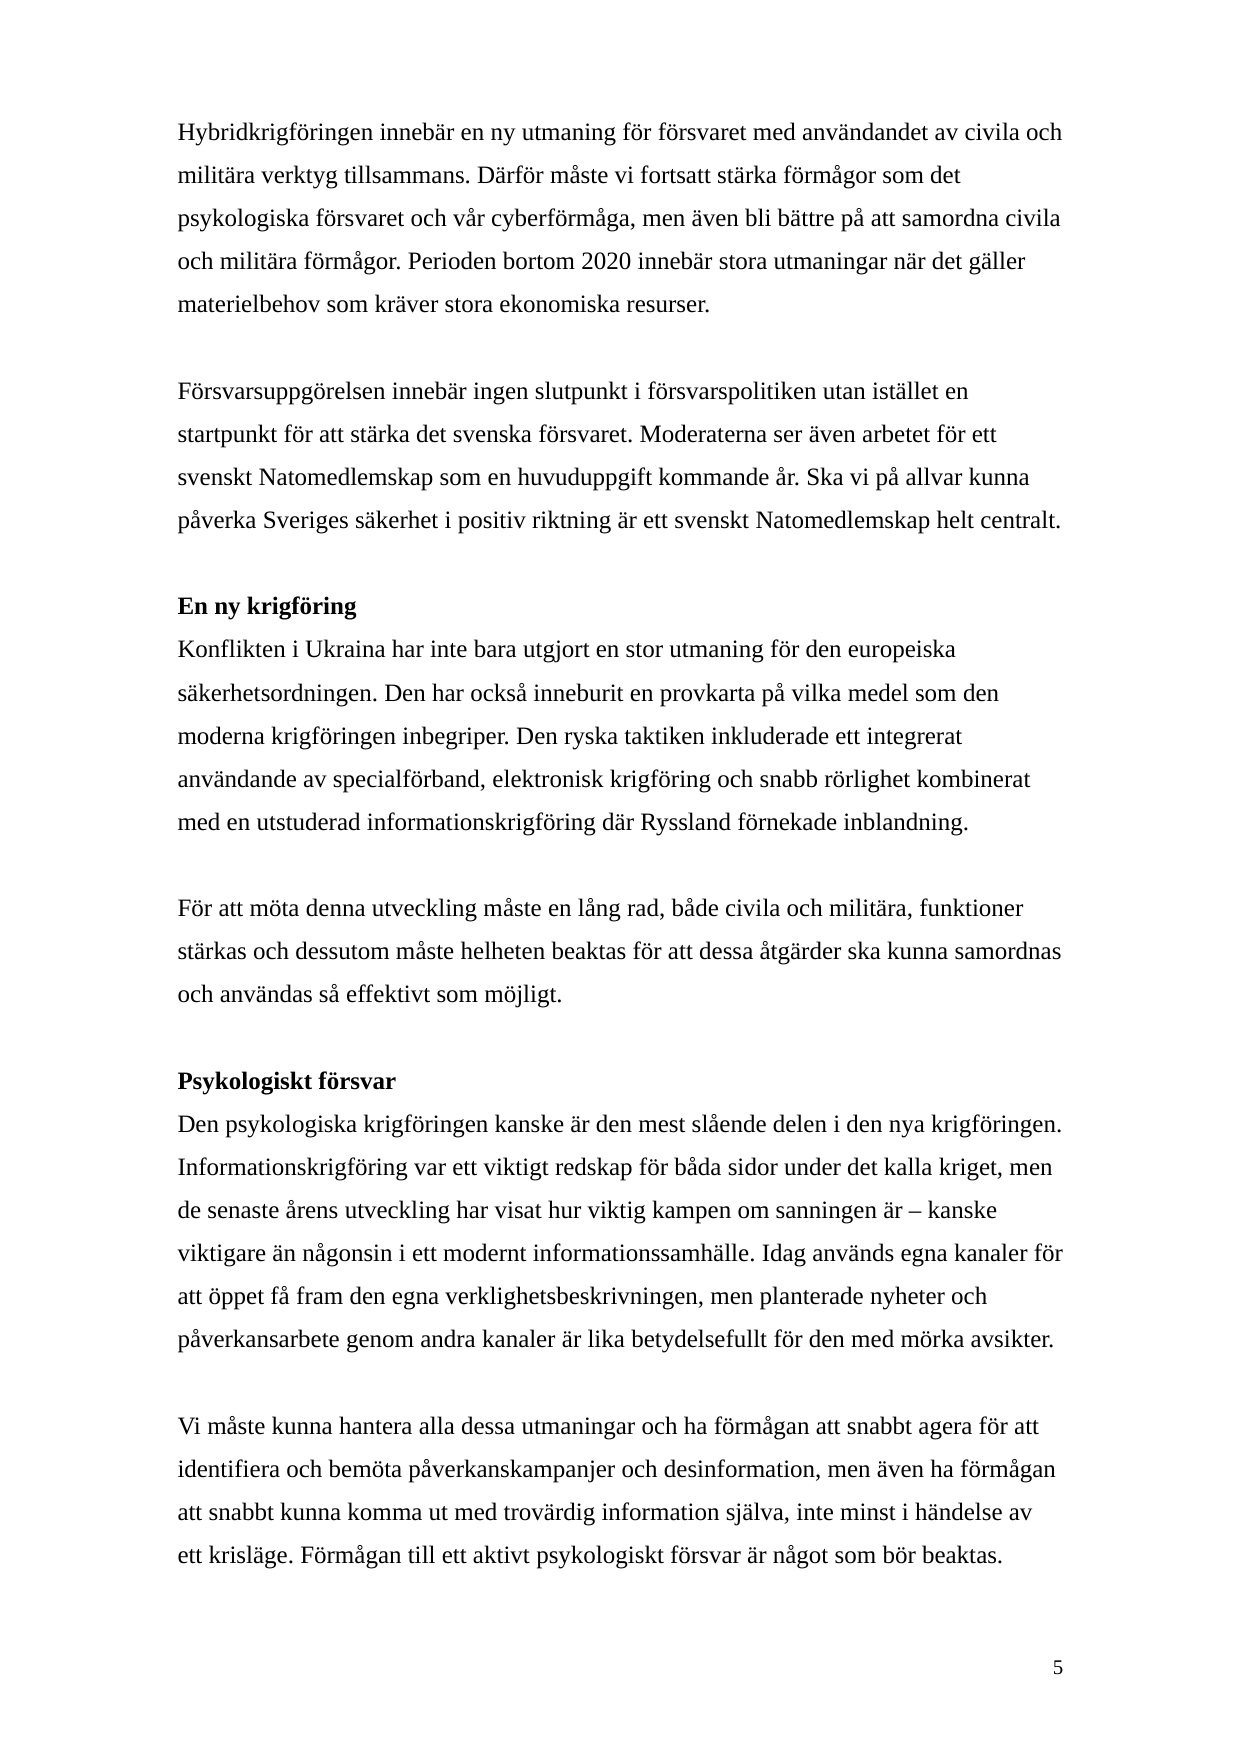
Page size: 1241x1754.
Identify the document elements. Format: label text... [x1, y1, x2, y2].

text Den psykologiska krigföringen kanske är den mest slående delen i den nya krigföringen. Informationskrigföring var ett viktigt redskap för båda sidor under det kalla kriget, men de senaste årens utveckling har visat hur viktig kampen om sanningen är – kanske viktigare än någonsin i ett modernt informationssamhälle. Idag används egna kanaler för att öppet få fram den egna verklighetsbeskrivningen, men planterade nyheter och påverkansarbete genom andra kanaler är lika betydelsefullt för den med mörka avsikter. [177, 1109, 1063, 1353]
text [177, 1411, 1063, 1569]
text Hybridkrigföringen innebär en ny utmaning för försvaret med användandet av civila och militära verktyg tillsammans. Därför måste vi fortsatt stärka förmågor som det psykologiska försvaret och vår cyberförmåga, men även bli bättre på att samordna civila och militära förmågor. Perioden bortom 2020 innebär stora utmaningar när det gäller materielbehov som kräver stora ekonomiska resurser. [177, 117, 1063, 318]
text För att möta denna utveckling måste en lång rad, både civila och militära, funktioner stärkas och dessutom måste helheten beaktas för att dessa åtgärder ska kunna samordnas och användas så effektivt som möjligt. [177, 893, 1063, 1008]
text En ny krigföring [177, 591, 1063, 620]
text Psykologiskt försvar [177, 1066, 1063, 1094]
text Konflikten i Ukraina har inte bara utgjort en stor utmaning för den europeiska säkerhetsordningen. Den har också inneburit en provkarta på vilka medel som den moderna krigföringen inbegriper. Den ryska taktiken inkluderade ett integrerat användande av specialförband, elektronisk krigföring och snabb rörlighet kombinerat med en utstuderad informationskrigföring där Ryssland förnekade inblandning. [177, 634, 1063, 836]
text Försvarsuppgörelsen innebär ingen slutpunkt i försvarspolitiken utan istället en startpunkt för att stärka det svenska försvaret. Moderaterna ser även arbetet för ett svenskt Natomedlemskap som en huvuduppgift kommande år. Ska vi på allvar kunna påverka Sveriges säkerhet i positiv riktning är ett svenskt Natomedlemskap helt centralt. [177, 376, 1063, 534]
